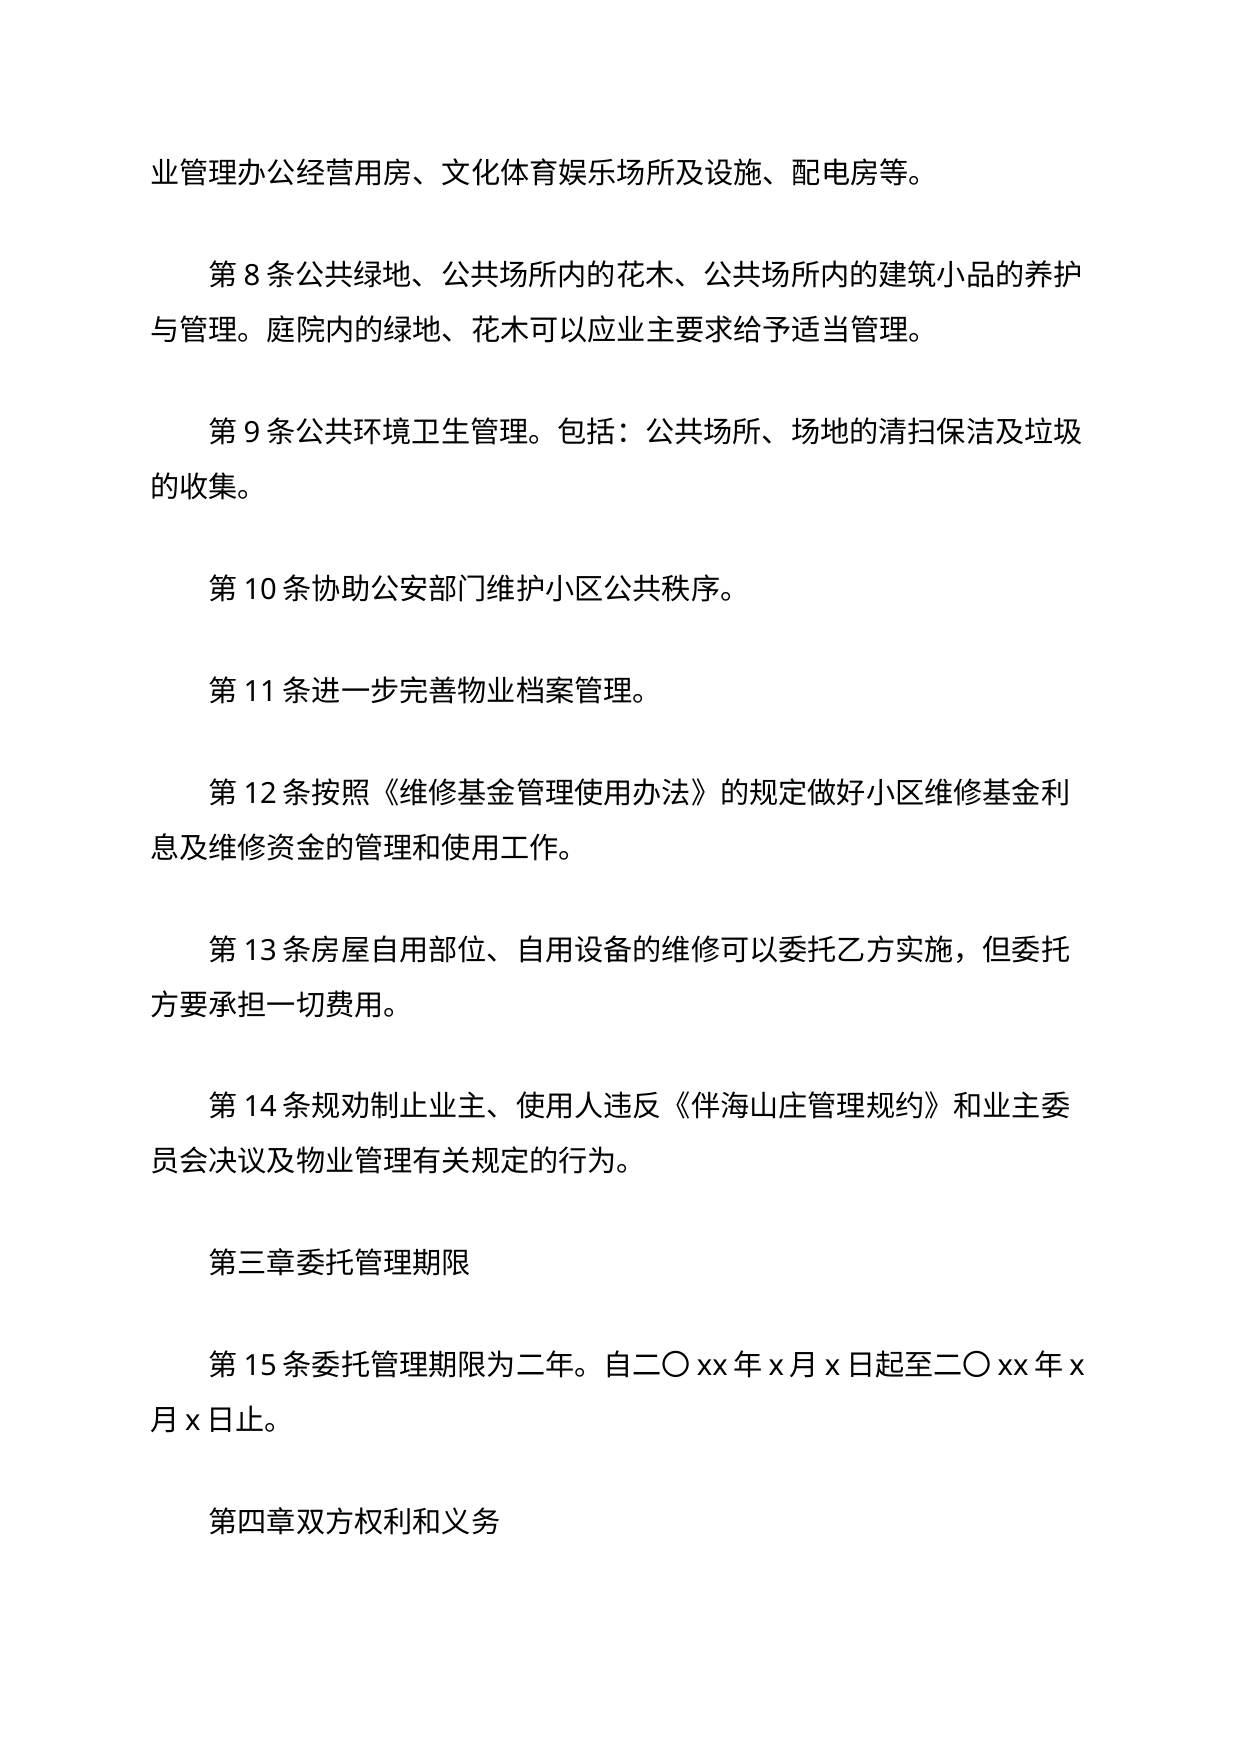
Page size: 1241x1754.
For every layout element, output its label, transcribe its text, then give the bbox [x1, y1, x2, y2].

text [150, 150, 1090, 192]
text 第四章双方权利和义务 [150, 1498, 1090, 1541]
text 第9条公共环境卫生管理。包括：公共场所、场地的清扫保洁及垃圾的收集。 [150, 408, 1090, 506]
text 第13条房屋自用部位、自用设备的维修可以委托乙方实施，但委托方要承担一切费用。 [150, 926, 1090, 1023]
text 第11条进一步完善物业档案管理。 [150, 667, 1090, 710]
text 第12条按照《维修基金管理使用办法》的规定做好小区维修基金利息及维修资金的管理和使用工作。 [150, 769, 1090, 867]
text 第三章委托管理期限 [150, 1239, 1090, 1282]
text 第15条委托管理期限为二年。自二〇xx年x月x日起至二〇xx年x月x日止。 [150, 1341, 1090, 1439]
text 第14条规劝制止业主、使用人违反《伴海山庄管理规约》和业主委员会决议及物业管理有关规定的行为。 [150, 1083, 1090, 1180]
text 第10条协助公安部门维护小区公共秩序。 [150, 565, 1090, 608]
text 第8条公共绿地、公共场所内的花木、公共场所内的建筑小品的养护与管理。庭院内的绿地、花木可以应业主要求给予适当管理。 [150, 252, 1090, 349]
